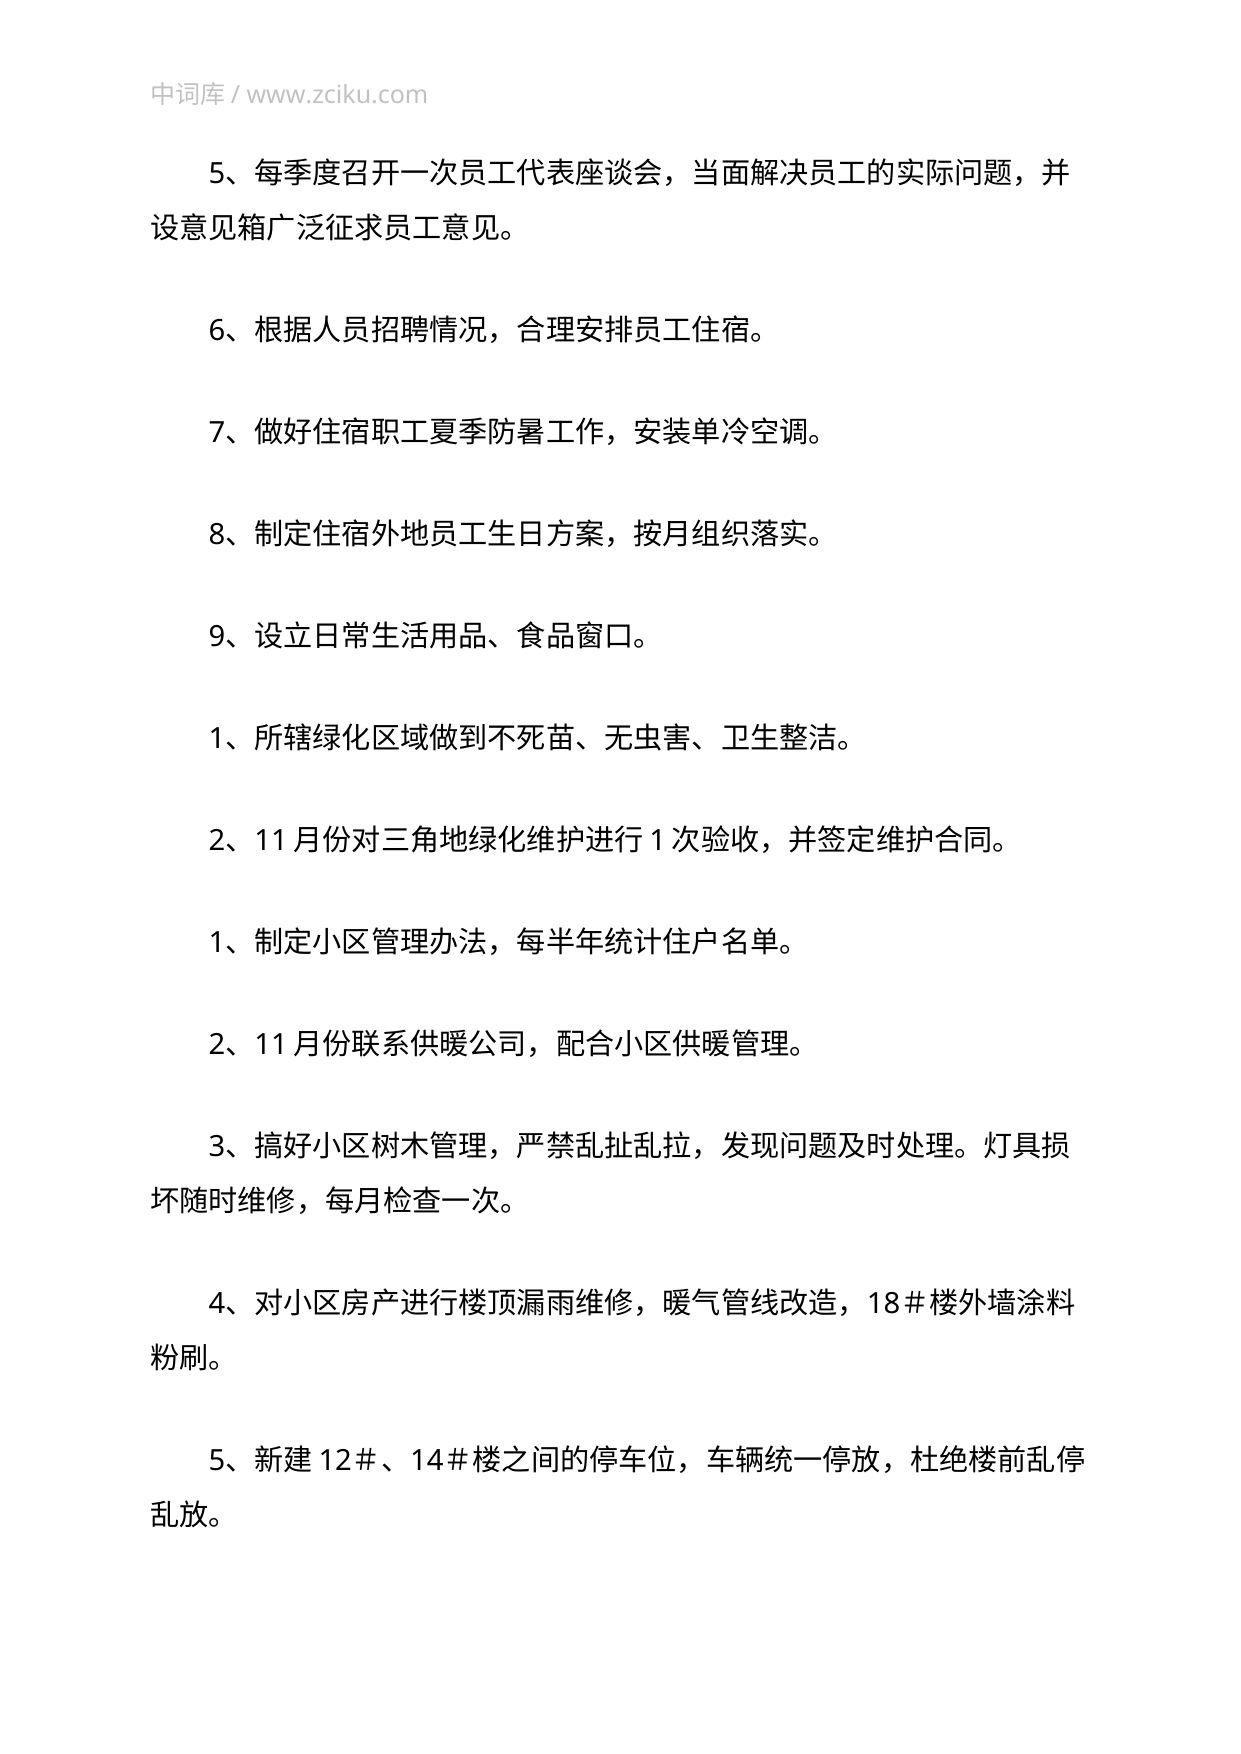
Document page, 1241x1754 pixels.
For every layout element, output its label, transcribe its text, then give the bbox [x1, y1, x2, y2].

text 6、根据人员招聘情况，合理安排员工住宿。 [150, 307, 1090, 349]
text 1、制定小区管理办法，每半年统计住户名单。 [150, 919, 1090, 961]
text 3、搞好小区树木管理，严禁乱扯乱拉，发现问题及时处理。灯具损坏随时维修，每月检查一次。 [150, 1123, 1090, 1220]
text 2、11月份对三角地绿化维护进行1次验收，并签定维护合同。 [150, 817, 1090, 859]
text 1、所辖绿化区域做到不死苗、无虫害、卫生整洁。 [150, 715, 1090, 757]
text 4、对小区房产进行楼顶漏雨维修，暖气管线改造，18＃楼外墙涂料粉刷。 [150, 1279, 1090, 1377]
text 7、做好住宿职工夏季防暑工作，安装单冷空调。 [150, 409, 1090, 451]
text 5、新建12＃、14＃楼之间的停车位，车辆统一停放，杜绝楼前乱停乱放。 [150, 1436, 1090, 1533]
text 5、每季度召开一次员工代表座谈会，当面解决员工的实际问题，并设意见箱广泛征求员工意见。 [150, 150, 1090, 247]
text 8、制定住宿外地员工生日方案，按月组织落实。 [150, 511, 1090, 553]
text 9、设立日常生活用品、食品窗口。 [150, 613, 1090, 655]
text 2、11月份联系供暖公司，配合小区供暖管理。 [150, 1021, 1090, 1063]
